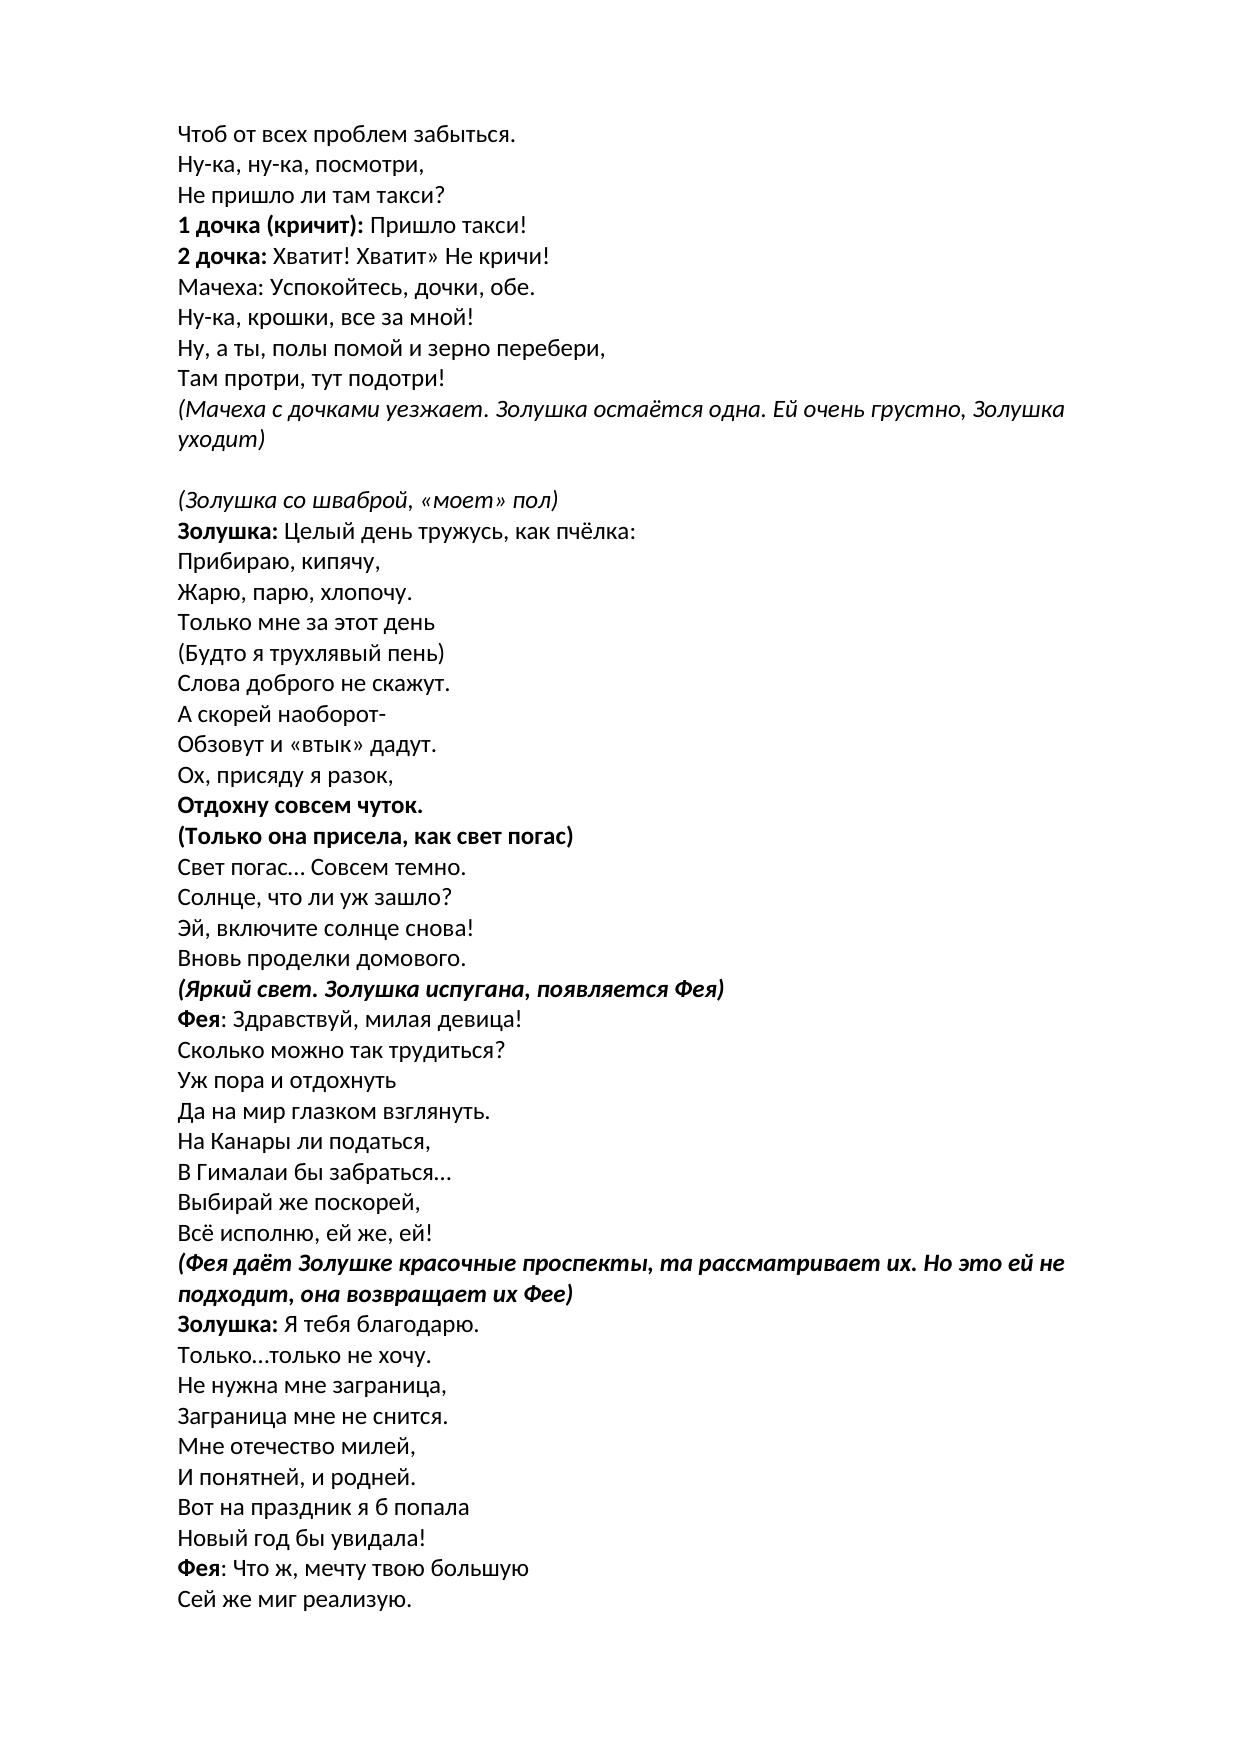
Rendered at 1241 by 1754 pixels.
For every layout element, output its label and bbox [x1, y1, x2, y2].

text [177, 118, 1152, 454]
text [177, 454, 1152, 1614]
